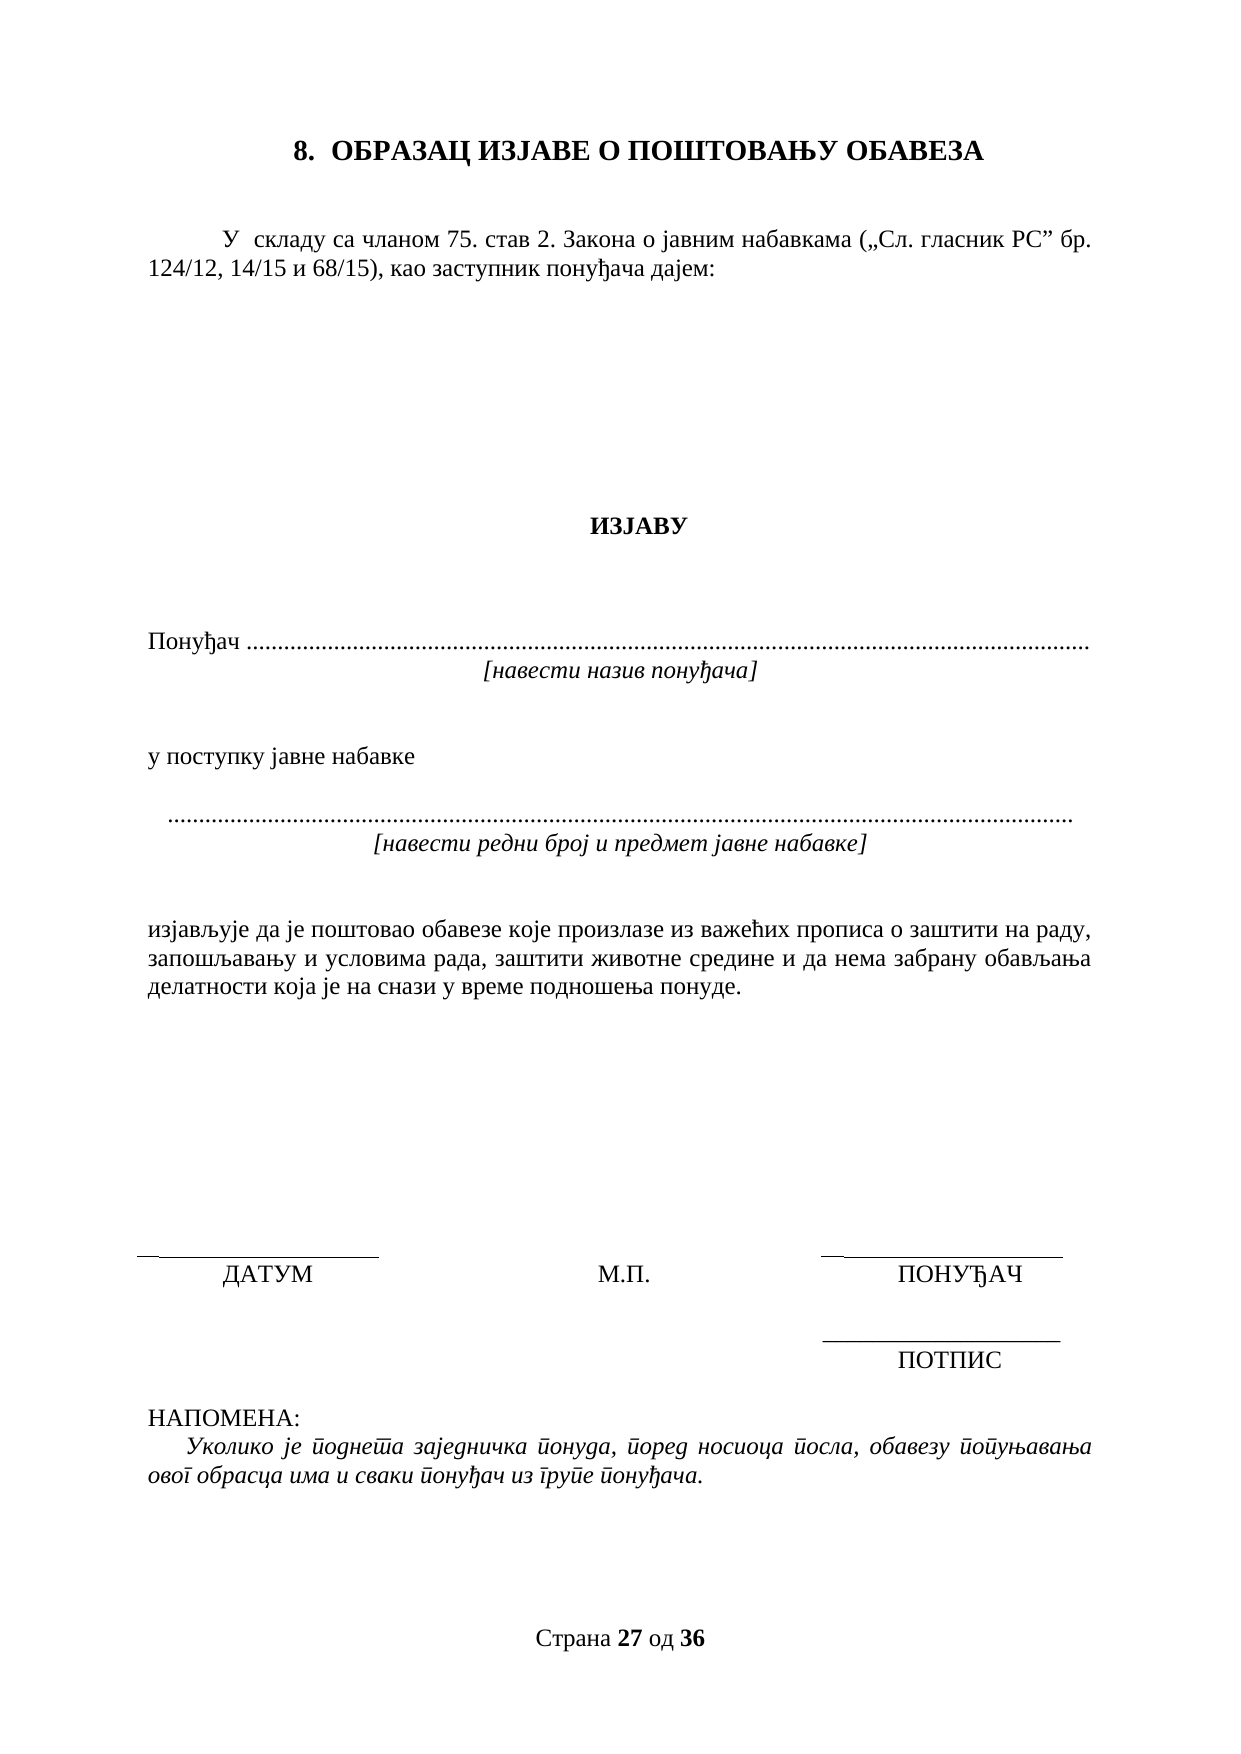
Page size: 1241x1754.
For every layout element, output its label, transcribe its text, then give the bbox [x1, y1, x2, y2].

text изјављује да је поштовао обавезе које произлазе из важећих прописа о заштити на раду, запошљавању и условима рада, заштити животне средине и да нема забрану обављања делатности која је на снази у време подношења понуде. [148, 914, 1092, 1000]
text НАПОМЕНА: [148, 1403, 1092, 1431]
text У складу са чланом 75. став 2. Закона о јавним набавкама („Сл. гласник РС” бр. 124/12, 14/15 и 68/15), као заступник понуђача дајем: [148, 224, 1092, 281]
subtitle ОБРАЗАЦ ИЗЈАВЕ О ПОШТОВАЊУ ОБАВЕЗА [185, 133, 1092, 166]
text ___________________ [148, 1316, 1092, 1345]
text [навести назив понуђача] [148, 655, 1092, 684]
text Уколико је поднета заједничка понуда, поред носиоца посла, обавезу попуњавања овог обрасца има и сваки понуђач из групе понуђача. [148, 1431, 1092, 1489]
text ИЗЈАВУ [185, 511, 1092, 540]
text у поступку јавне набавке [148, 741, 1092, 770]
text ................................................................................................................................................. [навести редни број и предмет јавне набавке] [148, 799, 1092, 856]
text ПОТПИС [148, 1345, 1092, 1374]
text ДАТУМ М.П. ПОНУЂАЧ [148, 1259, 1092, 1288]
text Понуђач ....................................................................................................................................... [148, 626, 1092, 655]
